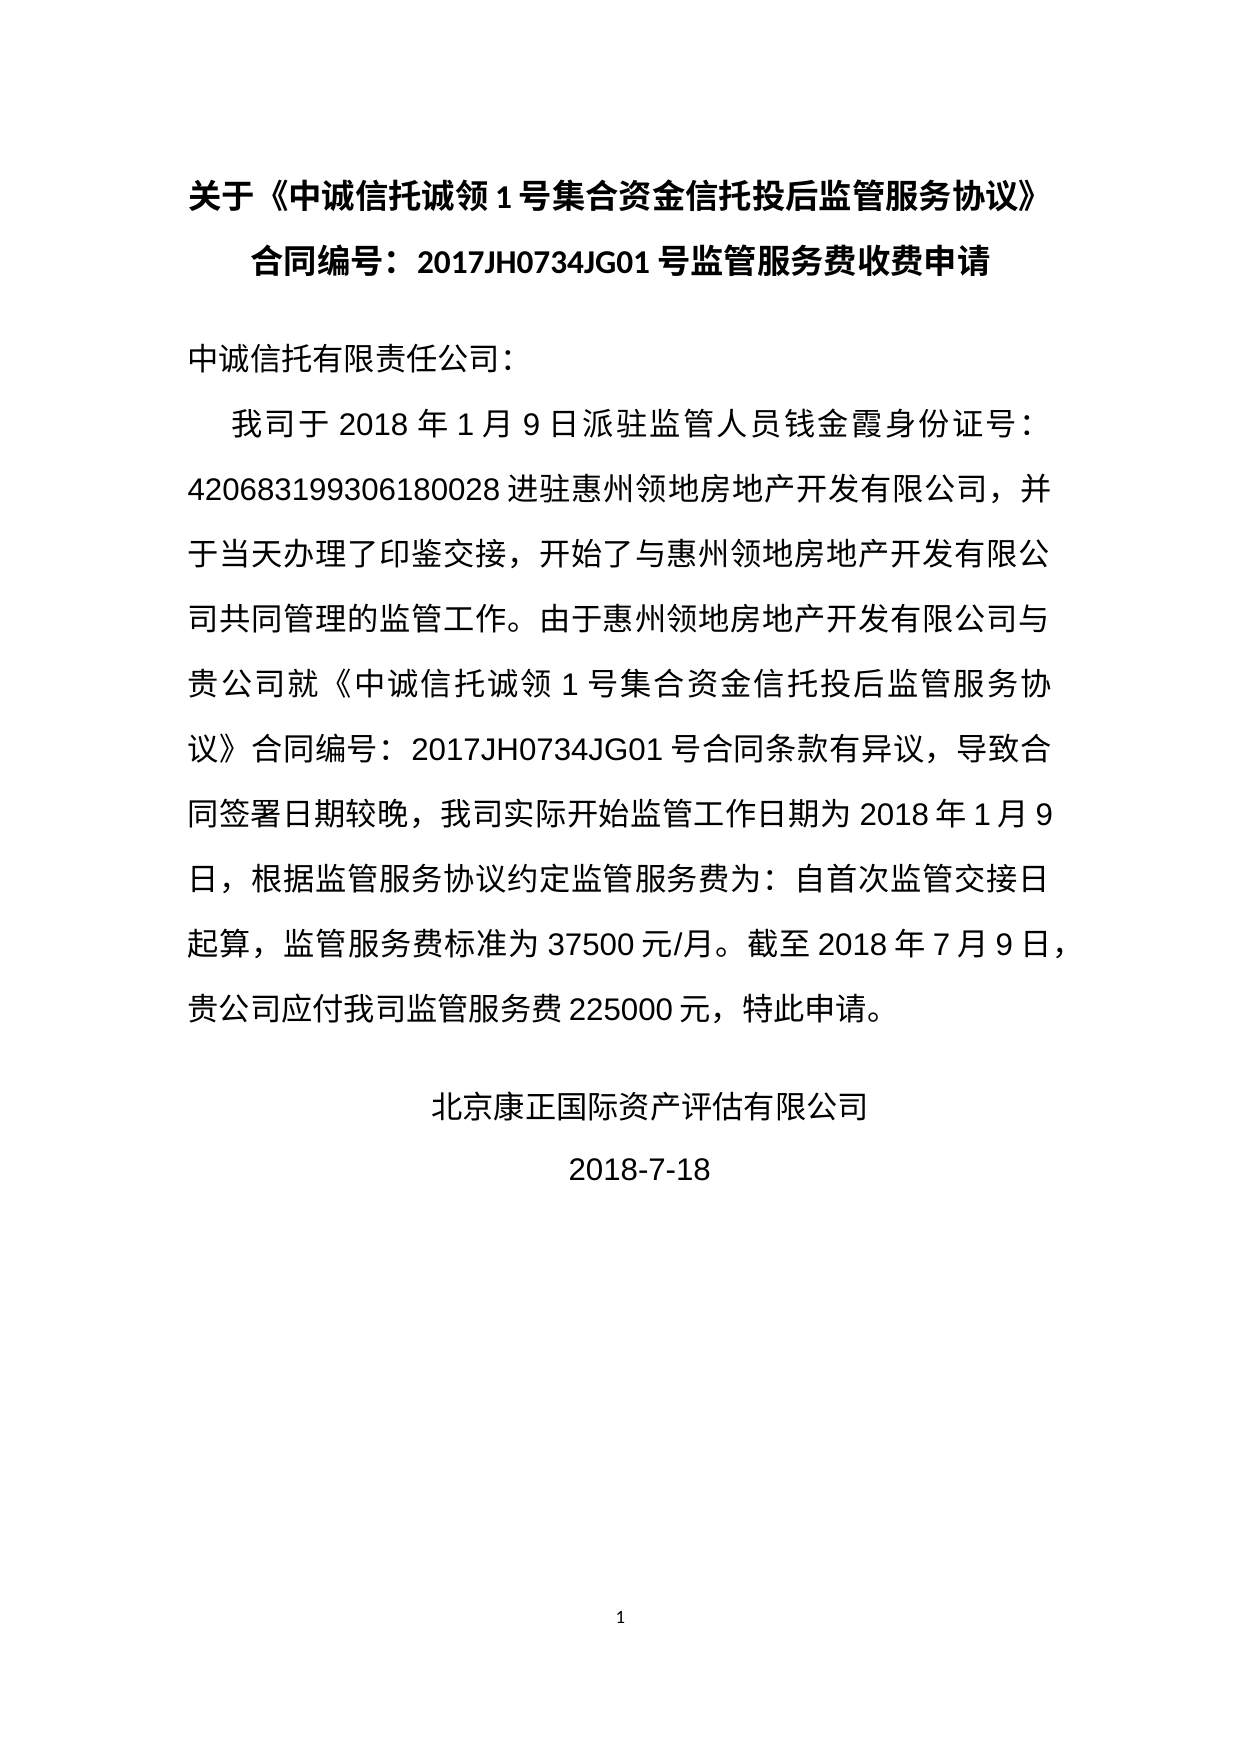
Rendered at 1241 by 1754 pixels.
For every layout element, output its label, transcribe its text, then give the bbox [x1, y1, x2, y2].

text 2018-7-18 [187, 1137, 1053, 1202]
text 中诚信托有限责任公司： [187, 324, 1053, 389]
text 关于《中诚信托诚领1号集合资金信托投后监管服务协议》合同编号：2017JH0734JG01号监管服务费收费申请 [187, 162, 1053, 292]
text 我司于2018年1月9日派驻监管人员钱金霞身份证号：420683199306180028进驻惠州领地房地产开发有限公司，并于当天办理了印鉴交接，开始了与惠州领地房地产开发有限公司共同管理的监管工作。由于惠州领地房地产开发有限公司与贵公司就《中诚信托诚领1号集合资金信托投后监管服务协议》合同编号：2017JH0734JG01号合同条款有异议，导致合同签署日期较晚，我司实际开始监管工作日期为2018年1月9日，根据监管服务协议约定监管服务费为：自首次监管交接日起算，监管服务费标准为37500元/月。截至2018年7月9日，贵公司应付我司监管服务费225000元，特此申请。 [187, 389, 1053, 1039]
text 北京康正国际资产评估有限公司 [187, 1072, 1053, 1137]
